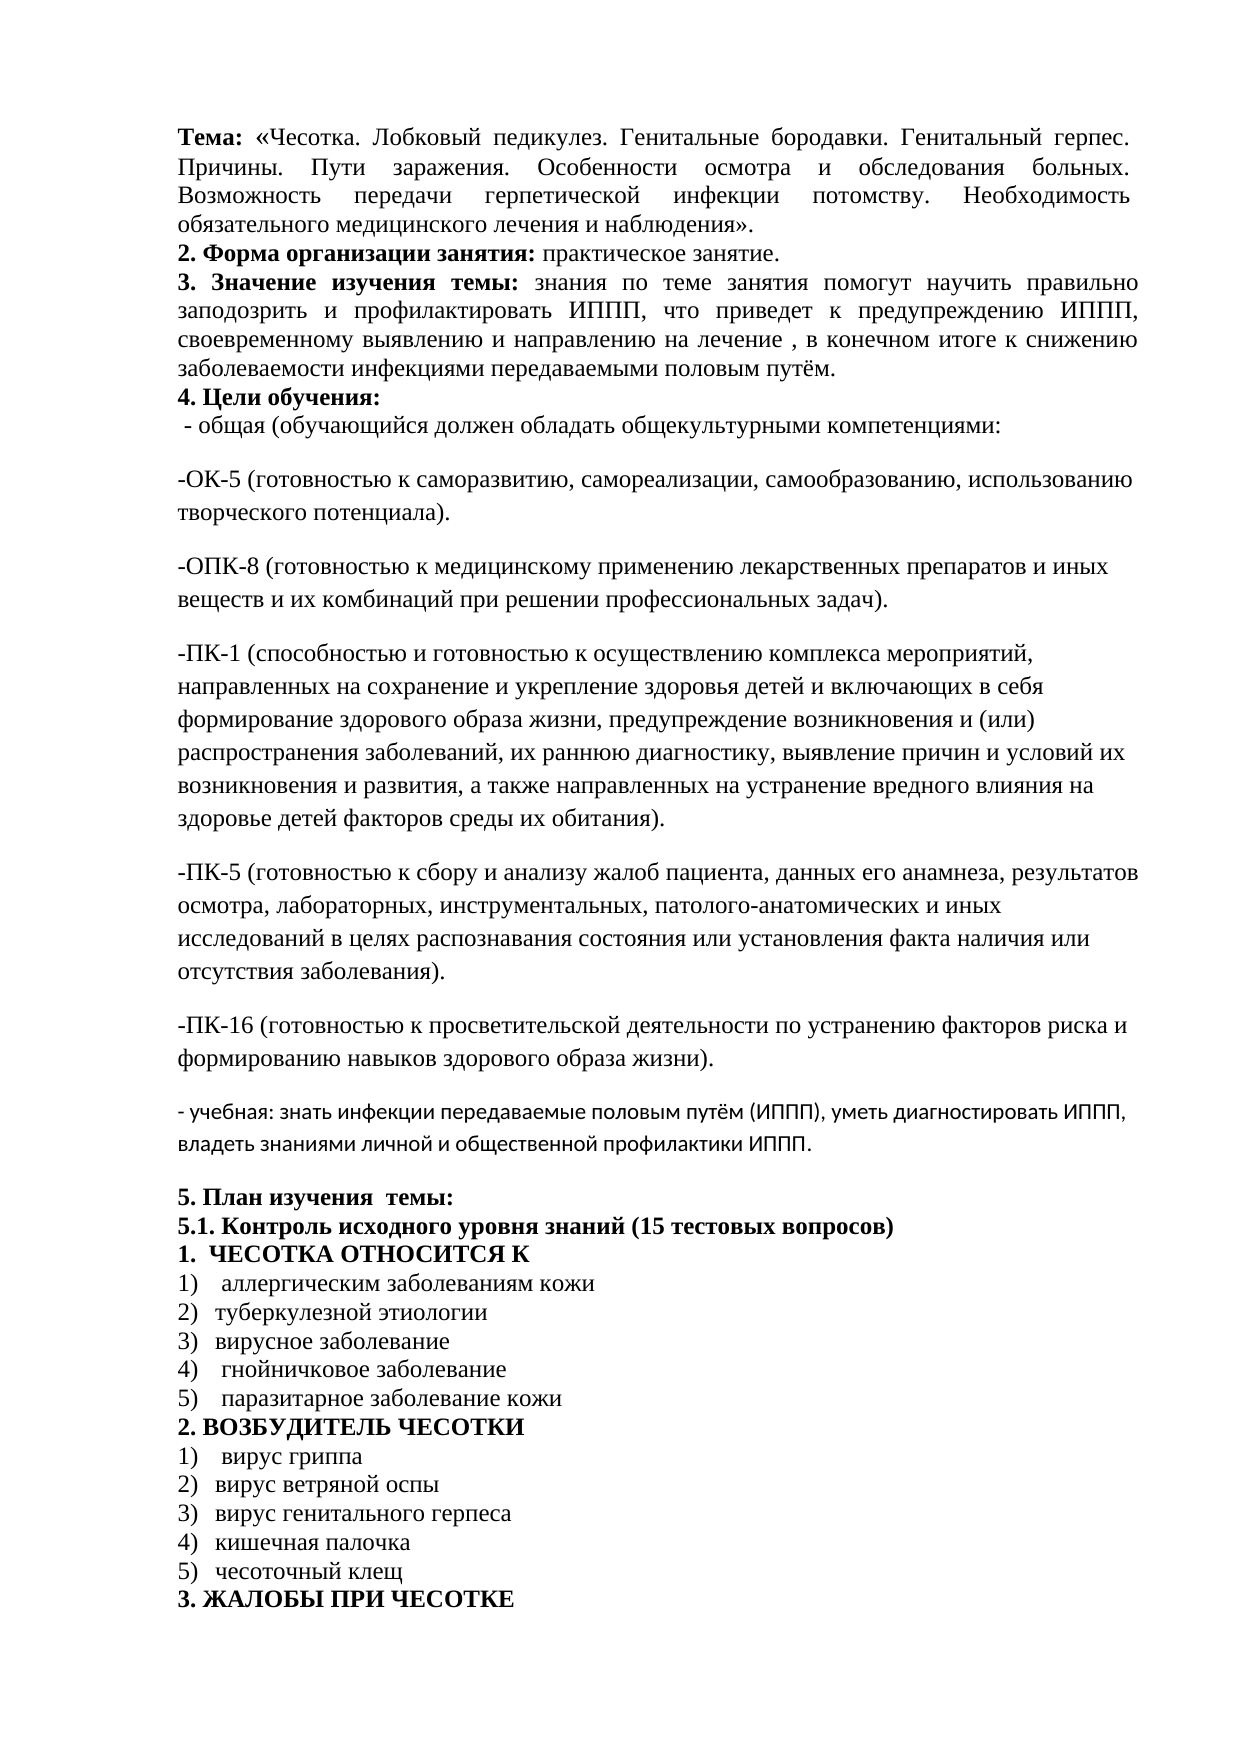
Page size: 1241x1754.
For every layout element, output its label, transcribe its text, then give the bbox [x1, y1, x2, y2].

text 5. План изучения темы: [177, 1182, 1152, 1211]
text 2. Форма организации занятия: практическое занятие. [177, 238, 1131, 267]
list гнойничковое заболевание [177, 1354, 1152, 1383]
text 5.1. Контроль исходного уровня знаний (15 тестовых вопросов) [177, 1211, 1152, 1239]
text - учебная: знать инфекции передаваемые половым путём (ИППП), уметь диагностировать ИППП, владеть знаниями личной и общественной профилактики ИППП. [177, 1097, 1152, 1157]
list кишечная палочка [177, 1527, 1152, 1556]
list вирусное заболевание [177, 1326, 1152, 1354]
text -ПК-1 (способностью и готовностью к осуществлению комплекса мероприятий, направленных на сохранение и укрепление здоровья детей и включающих в себя формирование здорового образа жизни, предупреждение возникновения и (или) распространения заболеваний, их раннюю диагностику, выявление причин и условий их возникновения и развития, а также направленных на устранение вредного влияния на здоровье детей факторов среды их обитания). [177, 638, 1152, 832]
text 2. ВОЗБУДИТЕЛЬ ЧЕСОТКИ [177, 1412, 1152, 1441]
list туберкулезной этиологии [177, 1297, 1152, 1326]
text -ПК-5 (готовностью к сбору и анализу жалоб пациента, данных его анамнеза, результатов осмотра, лабораторных, инструментальных, патолого-анатомических и иных исследований в целях распознавания состояния или установления факта наличия или отсутствия заболевания). [177, 857, 1152, 985]
text -ОПК-8 (готовностью к медицинскому применению лекарственных препаратов и иных веществ и их комбинаций при решении профессиональных задач). [177, 551, 1152, 613]
text 1. ЧЕСОТКА ОТНОСИТСЯ К [177, 1239, 1152, 1268]
text Тема: «Чесотка. Лобковый педикулез. Генитальные бородавки. Генитальный герпес. Причины. Пути заражения. Особенности осмотра и обследования больных. Возможность передачи герпетической инфекции потомству. Необходимость обязательного медицинского лечения и наблюдения». [177, 118, 1131, 238]
list вирус ветряной оспы [177, 1469, 1152, 1498]
list аллергическим заболеваниям кожи [177, 1268, 1152, 1297]
list вирус генитального герпеса [177, 1498, 1152, 1527]
text -ПК-16 (готовностью к просветительской деятельности по устранению факторов риска и формированию навыков здорового образа жизни). [177, 1010, 1152, 1072]
list паразитарное заболевание кожи [177, 1383, 1152, 1412]
text 3. Значение изучения темы: знания по теме занятия помогут научить правильно заподозрить и профилактировать ИППП, что приведет к предупреждению ИППП, своевременному выявлению и направлению на лечение , в конечном итоге к снижению заболеваемости инфекциями передаваемыми половым путём. [177, 267, 1139, 382]
list чесоточный клещ [177, 1556, 1152, 1584]
list вирус гриппа [177, 1441, 1152, 1469]
text 3. ЖАЛОБЫ ПРИ ЧЕСОТКЕ [177, 1584, 1152, 1613]
text 4. Цели обучения: [177, 382, 1139, 410]
text - общая (обучающийся должен обладать общекультурными компетенциями: [177, 410, 1152, 439]
text -ОК-5 (готовностью к саморазвитию, самореализации, самообразованию, использованию творческого потенциала). [177, 464, 1152, 526]
